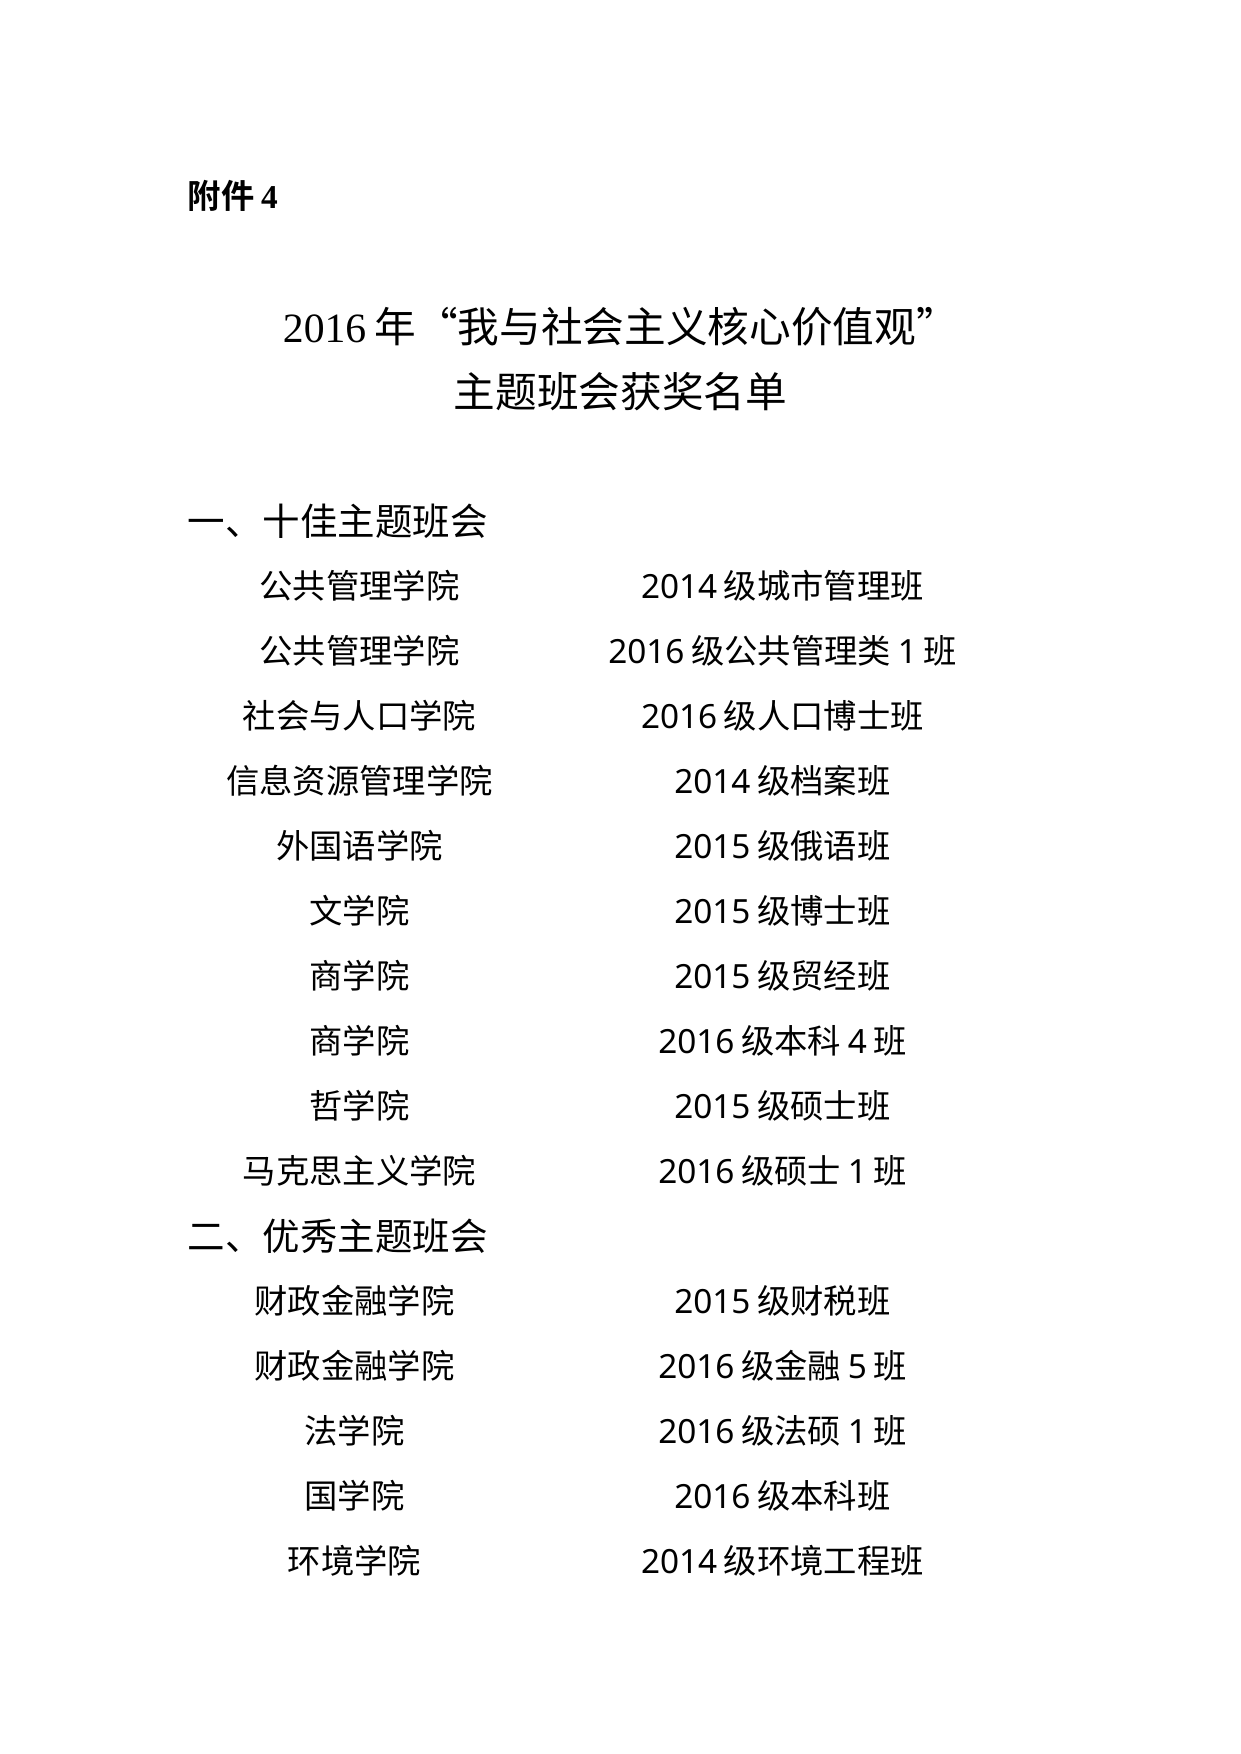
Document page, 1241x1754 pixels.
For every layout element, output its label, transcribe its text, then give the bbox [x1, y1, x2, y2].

table_cell 商学院 [197, 1007, 522, 1072]
table_cell 财政金融学院 [192, 1332, 516, 1397]
table_cell 2016级人口博士班 [522, 682, 1043, 747]
table_cell 公共管理学院 [197, 617, 522, 682]
table_cell 2015级贸经班 [522, 942, 1043, 1007]
table_cell 马克思主义学院 [197, 1137, 522, 1202]
table_cell 2015级硕士班 [522, 1072, 1043, 1137]
table_cell 2015级俄语班 [522, 812, 1043, 877]
table_cell 环境学院 [192, 1527, 516, 1592]
table_cell 2016级公共管理类1班 [522, 617, 1043, 682]
table_cell 信息资源管理学院 [197, 747, 522, 812]
text 2016年“我与社会主义核心价值观” [187, 292, 1053, 357]
table_cell 2016级法硕1班 [516, 1397, 1048, 1462]
table_header 2015级财税班 [516, 1267, 1048, 1332]
table_cell 2016级本科班 [516, 1462, 1048, 1527]
table_cell 文学院 [197, 877, 522, 942]
table_cell 外国语学院 [197, 812, 522, 877]
table_cell 2015级博士班 [522, 877, 1043, 942]
table_cell 2016级金融5班 [516, 1332, 1048, 1397]
text 附件4 [187, 162, 1053, 227]
table_header 财政金融学院 [192, 1267, 516, 1332]
table_cell 2016级硕士1班 [522, 1137, 1043, 1202]
table_cell 2016级本科4班 [522, 1007, 1043, 1072]
table_cell 法学院 [192, 1397, 516, 1462]
table_cell 国学院 [192, 1462, 516, 1527]
table_header 2014级城市管理班 [522, 552, 1043, 617]
table_cell 2014级档案班 [522, 747, 1043, 812]
table_cell 哲学院 [197, 1072, 522, 1137]
table_cell 商学院 [197, 942, 522, 1007]
text 主题班会获奖名单 [187, 357, 1053, 422]
text 二、优秀主题班会 [187, 1202, 1053, 1267]
table_header 公共管理学院 [197, 552, 522, 617]
text 一、十佳主题班会 [187, 487, 1053, 552]
table_cell 2014级环境工程班 [516, 1527, 1048, 1592]
table_cell 社会与人口学院 [197, 682, 522, 747]
